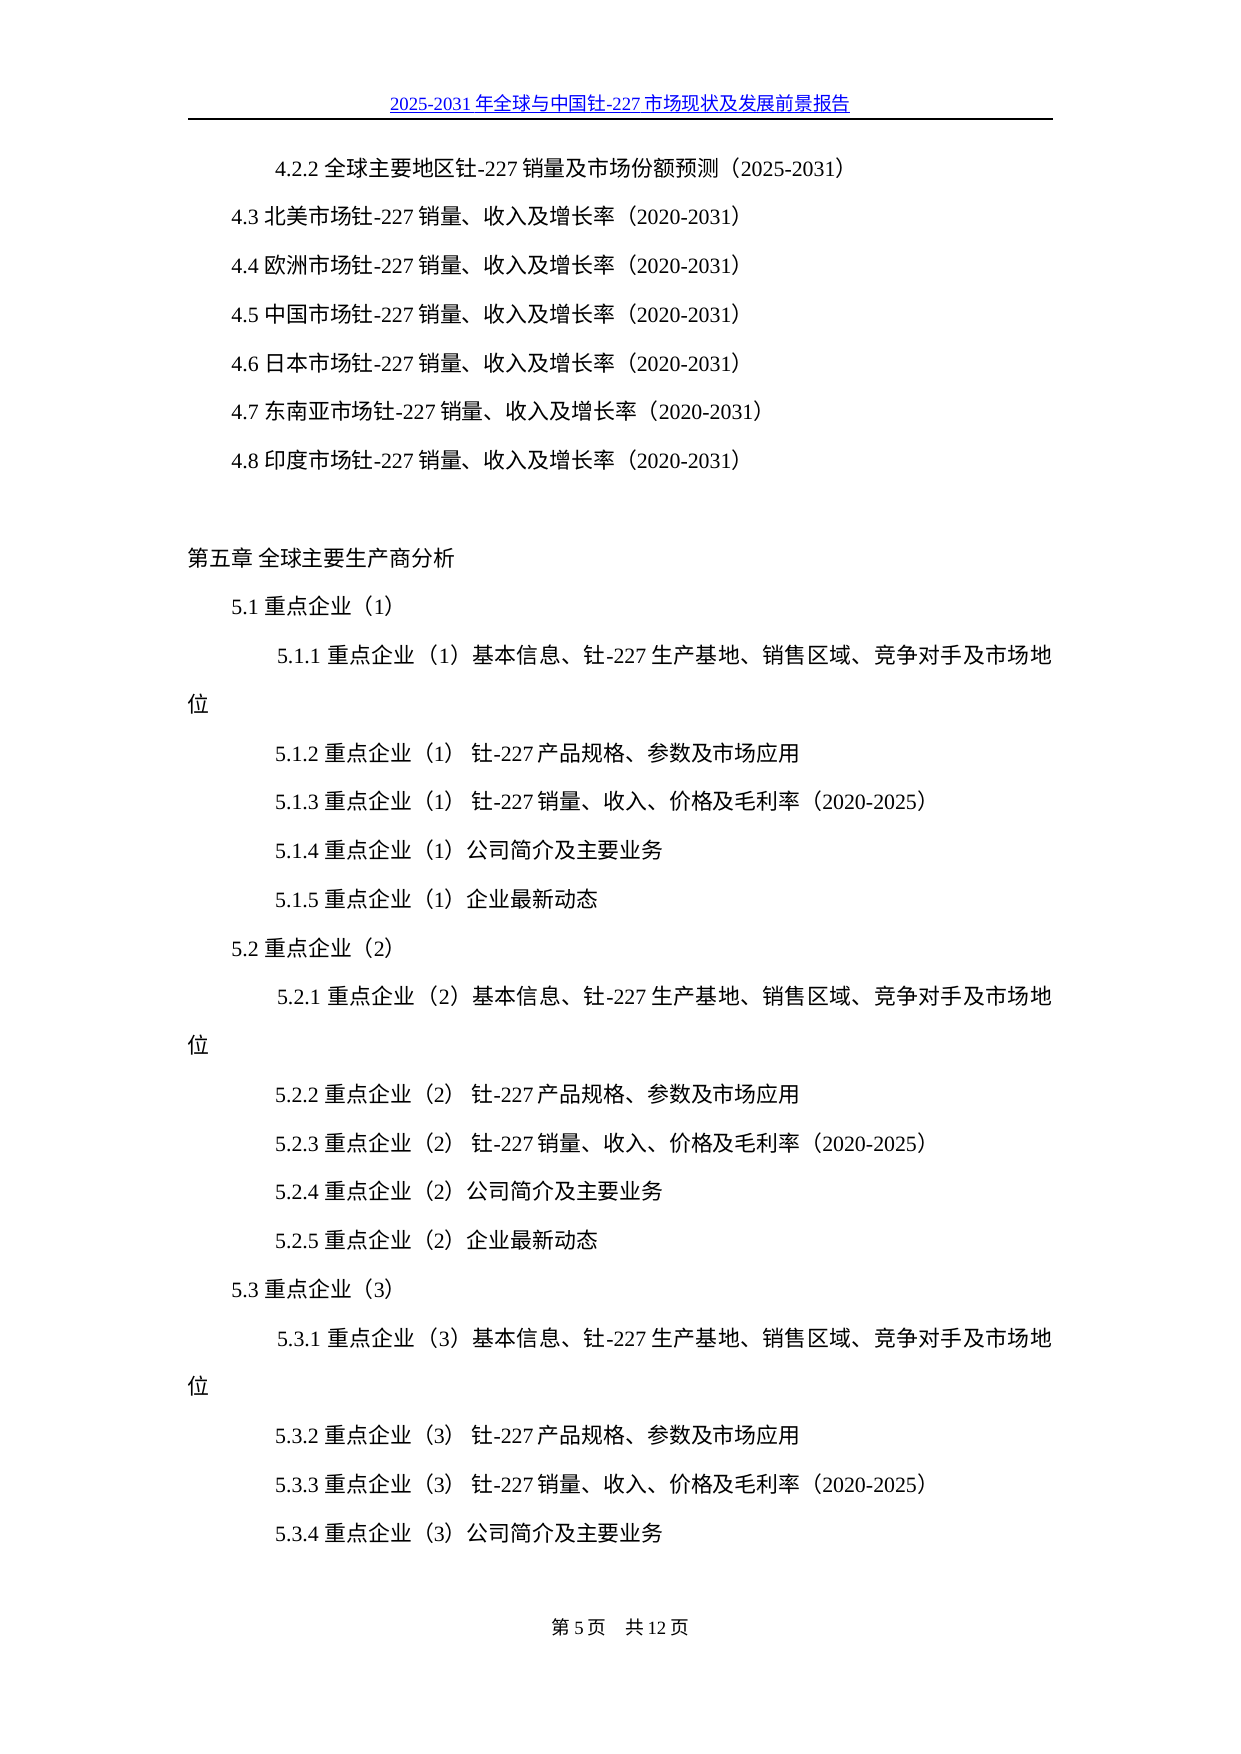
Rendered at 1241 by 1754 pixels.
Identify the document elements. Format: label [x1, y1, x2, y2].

text [187, 150, 1053, 1548]
